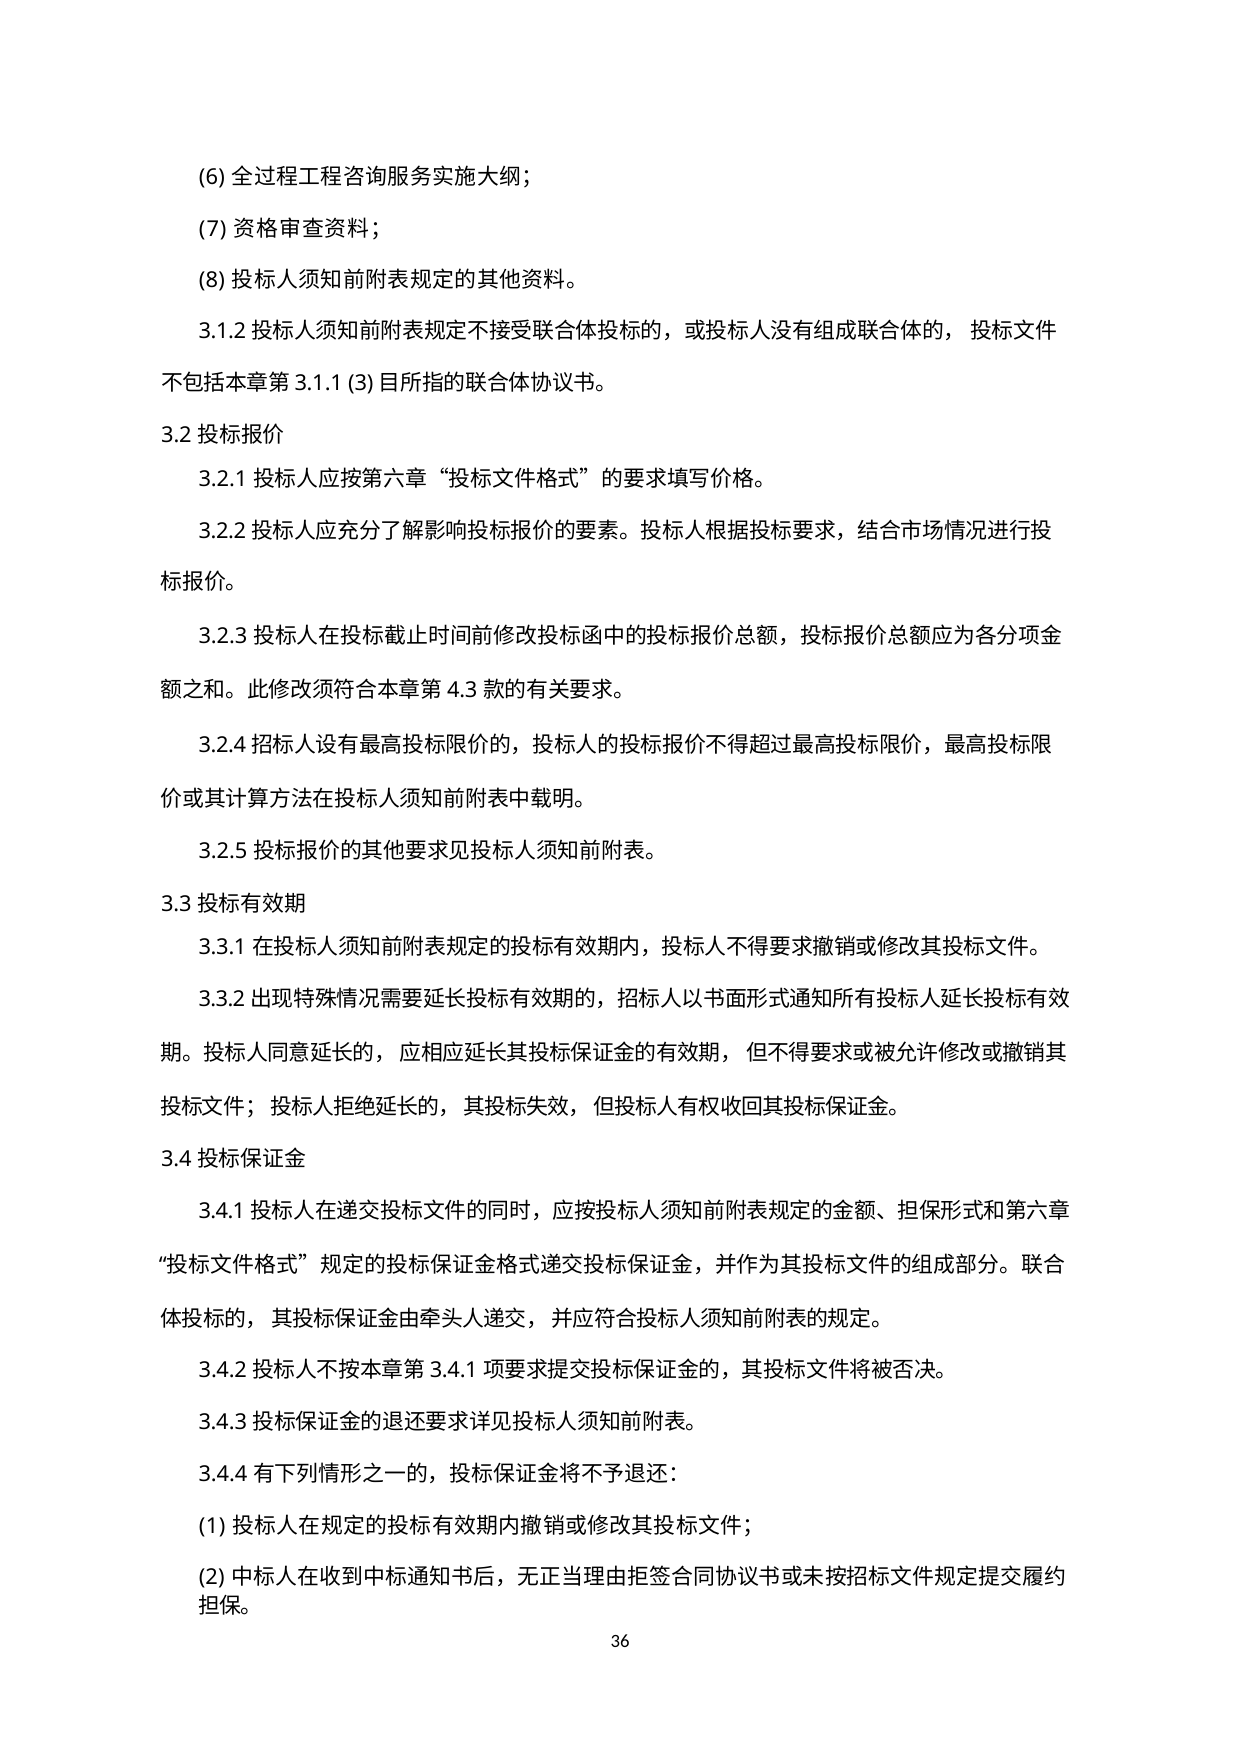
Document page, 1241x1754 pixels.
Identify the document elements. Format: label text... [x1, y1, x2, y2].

text 3.3.1 在投标人须知前附表规定的投标有效期内，投标人不得要求撤销或修改其投标文件。 [198, 931, 1079, 960]
text 标报价。 [160, 567, 1079, 595]
text 3.2 投标报价 [161, 420, 1079, 449]
text 3.4.1 投标人在递交投标文件的同时，应按投标人须知前附表规定的金额、担保形式和第六章 [198, 1195, 1079, 1224]
text 3.4.3 投标保证金的退还要求详见投标人须知前附表。 [198, 1406, 1079, 1435]
text 3.2.3 投标人在投标截止时间前修改投标函中的投标报价总额，投标报价总额应为各分项金 额之和。此修改须符合本章第 4.3 款的有关要求。 [160, 618, 1073, 704]
text 期。投标人同意延长的， 应相应延长其投标保证金的有效期， 但不得要求或被允许修改或撤销其 投标文件； 投标人拒绝延长的， 其投标失效， 但投标人有权收回其投标保证金。 [161, 1035, 1079, 1121]
text 3.3 投标有效期 [161, 888, 1079, 917]
text 3.2.5 投标报价的其他要求见投标人须知前附表。 [198, 835, 1079, 864]
text (1) 投标人在规定的投标有效期内撤销或修改其投标文件； [198, 1510, 1079, 1539]
text 3.4.2 投标人不按本章第 3.4.1 项要求提交投标保证金的，其投标文件将被否决。 [198, 1355, 1079, 1384]
text “投标文件格式”规定的投标保证金格式递交投标保证金，并作为其投标文件的组成部分。联合 体投标的， 其投标保证金由牵头人递交， 并应符合投标人须知前附表的规定。 [159, 1247, 1079, 1332]
text 3.4.4 有下列情形之一的，投标保证金将不予退还： [198, 1458, 1079, 1487]
text 3.2.2 投标人应充分了解影响投标报价的要素。投标人根据投标要求，结合市场情况进行投 [198, 515, 1079, 544]
text (2) 中标人在收到中标通知书后，无正当理由拒签合同协议书或未按招标文件规定提交履约担保。 [198, 1562, 1079, 1619]
text 3.1.2 投标人须知前附表规定不接受联合体投标的，或投标人没有组成联合体的， 投标文件 [198, 316, 1079, 345]
text (7) 资格审查资料； [198, 213, 1079, 242]
text (6) 全过程工程咨询服务实施大纲； [198, 161, 1079, 190]
text 3.4 投标保证金 [161, 1143, 1079, 1172]
text 3.2.4 招标人设有最高投标限价的，投标人的投标报价不得超过最高投标限价，最高投标限 价或其计算方法在投标人须知前附表中载明。 [160, 727, 1073, 813]
text (8) 投标人须知前附表规定的其他资料。 [198, 264, 1079, 293]
text 不包括本章第 3.1.1 (3) 目所指的联合体协议书。 [161, 367, 1079, 396]
text 3.3.2 出现特殊情况需要延长投标有效期的，招标人以书面形式通知所有投标人延长投标有效 [198, 983, 1079, 1012]
text 3.2.1 投标人应按第六章“投标文件格式”的要求填写价格。 [198, 463, 1079, 492]
